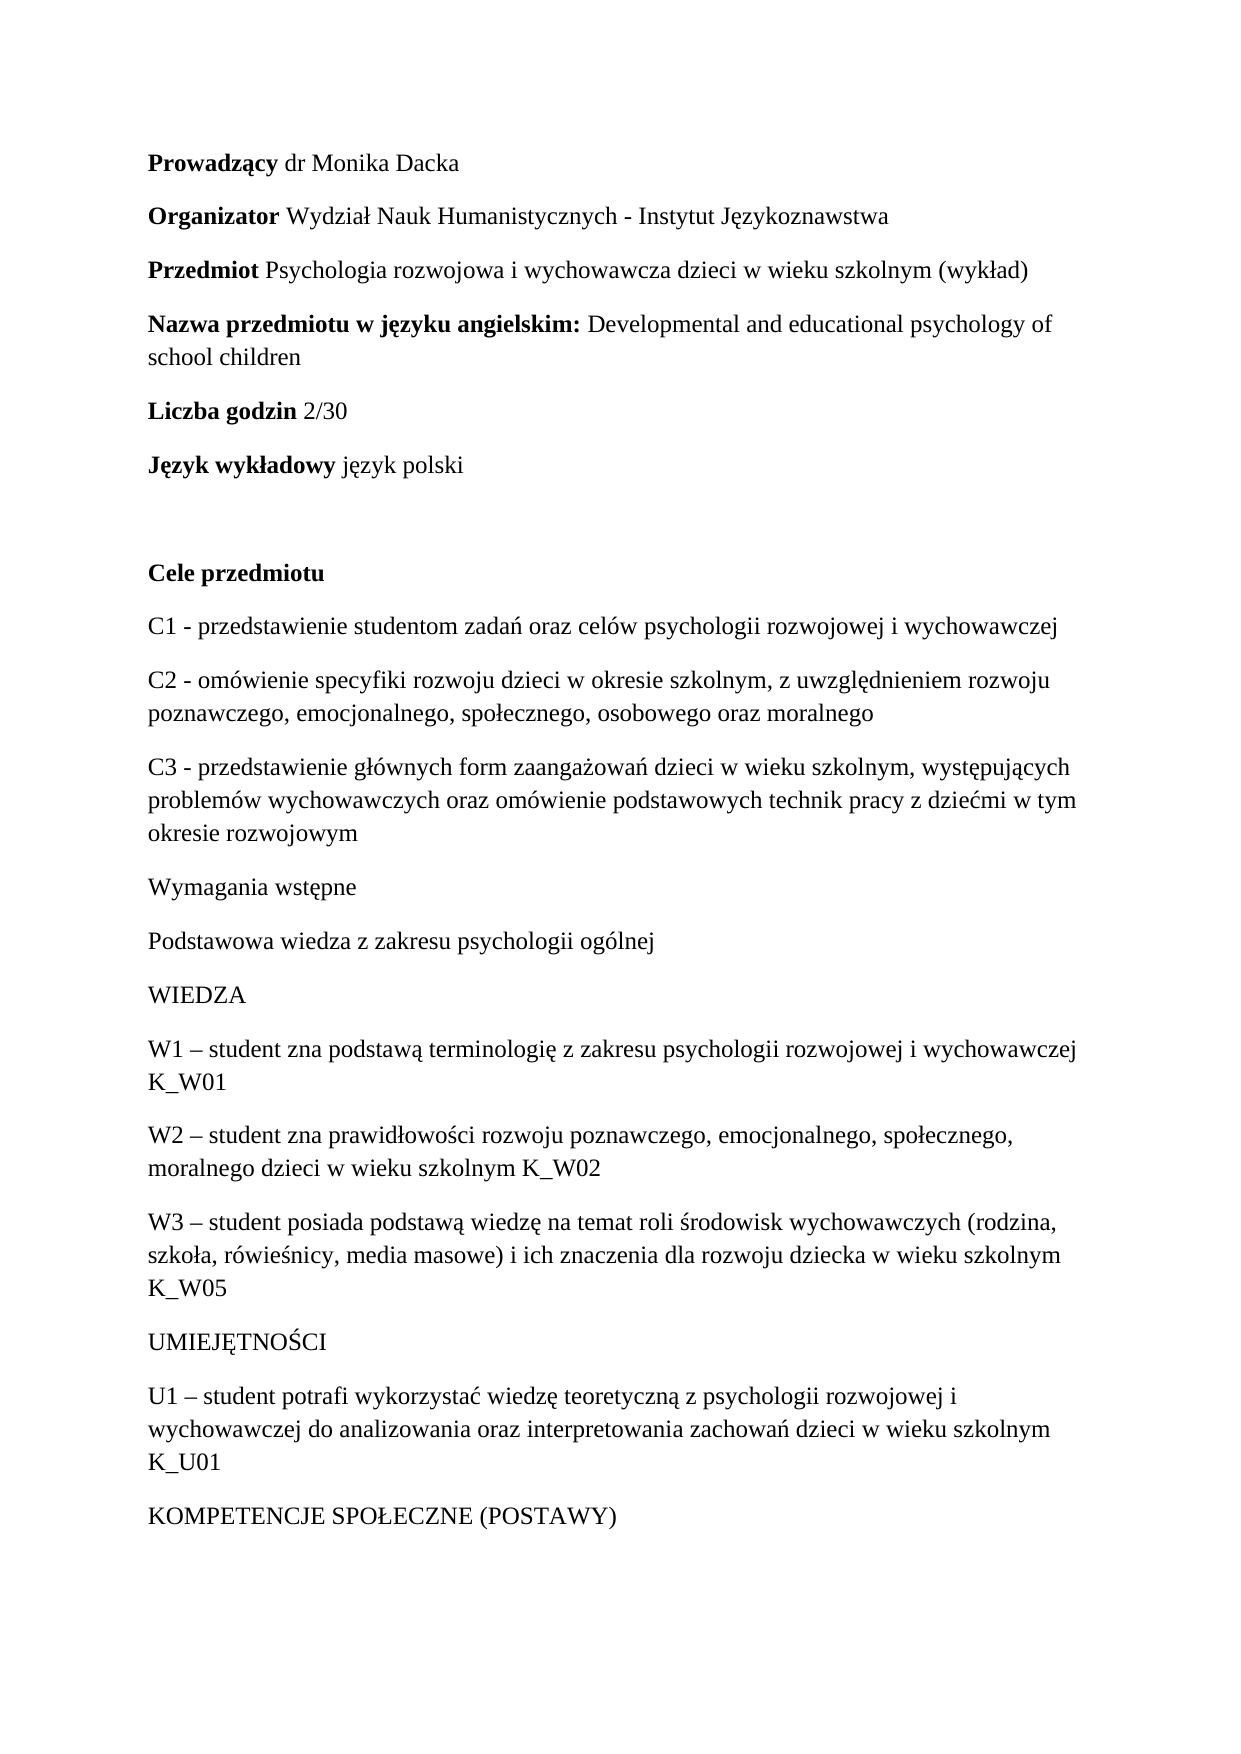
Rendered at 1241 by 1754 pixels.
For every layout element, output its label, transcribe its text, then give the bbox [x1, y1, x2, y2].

text WIEDZA [148, 980, 1093, 1008]
text C3 - przedstawienie głównych form zaangażowań dzieci w wieku szkolnym, występujących problemów wychowawczych oraz omówienie podstawowych technik pracy z dziećmi w tym okresie rozwojowym [148, 752, 1093, 847]
text Wymagania wstępne [148, 872, 1093, 901]
text W3 – student posiada podstawą wiedzę na temat roli środowisk wychowawczych (rodzina, szkoła, rówieśnicy, media masowe) i ich znaczenia dla rozwoju dziecka w wieku szkolnym K_W05 [148, 1207, 1093, 1302]
text Liczba godzin 2/30 [148, 396, 1093, 425]
text Prowadzący dr Monika Dacka [148, 148, 1093, 176]
text C1 - przedstawienie studentom zadań oraz celów psychologii rozwojowej i wychowawczej [148, 611, 1093, 640]
text C2 - omówienie specyfiki rozwoju dzieci w okresie szkolnym, z uwzględnieniem rozwoju poznawczego, emocjonalnego, społecznego, osobowego oraz moralnego [148, 665, 1093, 727]
text Podstawowa wiedza z zakresu psychologii ogólnej [148, 926, 1093, 955]
text KOMPETENCJE SPOŁECZNE (POSTAWY) [148, 1501, 1093, 1530]
text UMIEJĘTNOŚCI [148, 1327, 1093, 1356]
text Przedmiot Psychologia rozwojowa i wychowawcza dzieci w wieku szkolnym (wykład) [148, 255, 1093, 284]
text W2 – student zna prawidłowości rozwoju poznawczego, emocjonalnego, społecznego, moralnego dzieci w wieku szkolnym K_W02 [148, 1121, 1093, 1182]
text W1 – student zna podstawą terminologię z zakresu psychologii rozwojowej i wychowawczej K_W01 [148, 1034, 1093, 1095]
text Nazwa przedmiotu w języku angielskim: Developmental and educational psychology of school children [148, 309, 1093, 371]
text Cele przedmiotu [148, 558, 1093, 586]
text Organizator Wydział Nauk Humanistycznych - Instytut Językoznawstwa [148, 201, 1093, 230]
text Język wykładowy język polski [148, 450, 1093, 479]
text U1 – student potrafi wykorzystać wiedzę teoretyczną z psychologii rozwojowej i wychowawczej do analizowania oraz interpretowania zachowań dzieci w wieku szkolnym K_U01 [148, 1381, 1093, 1476]
